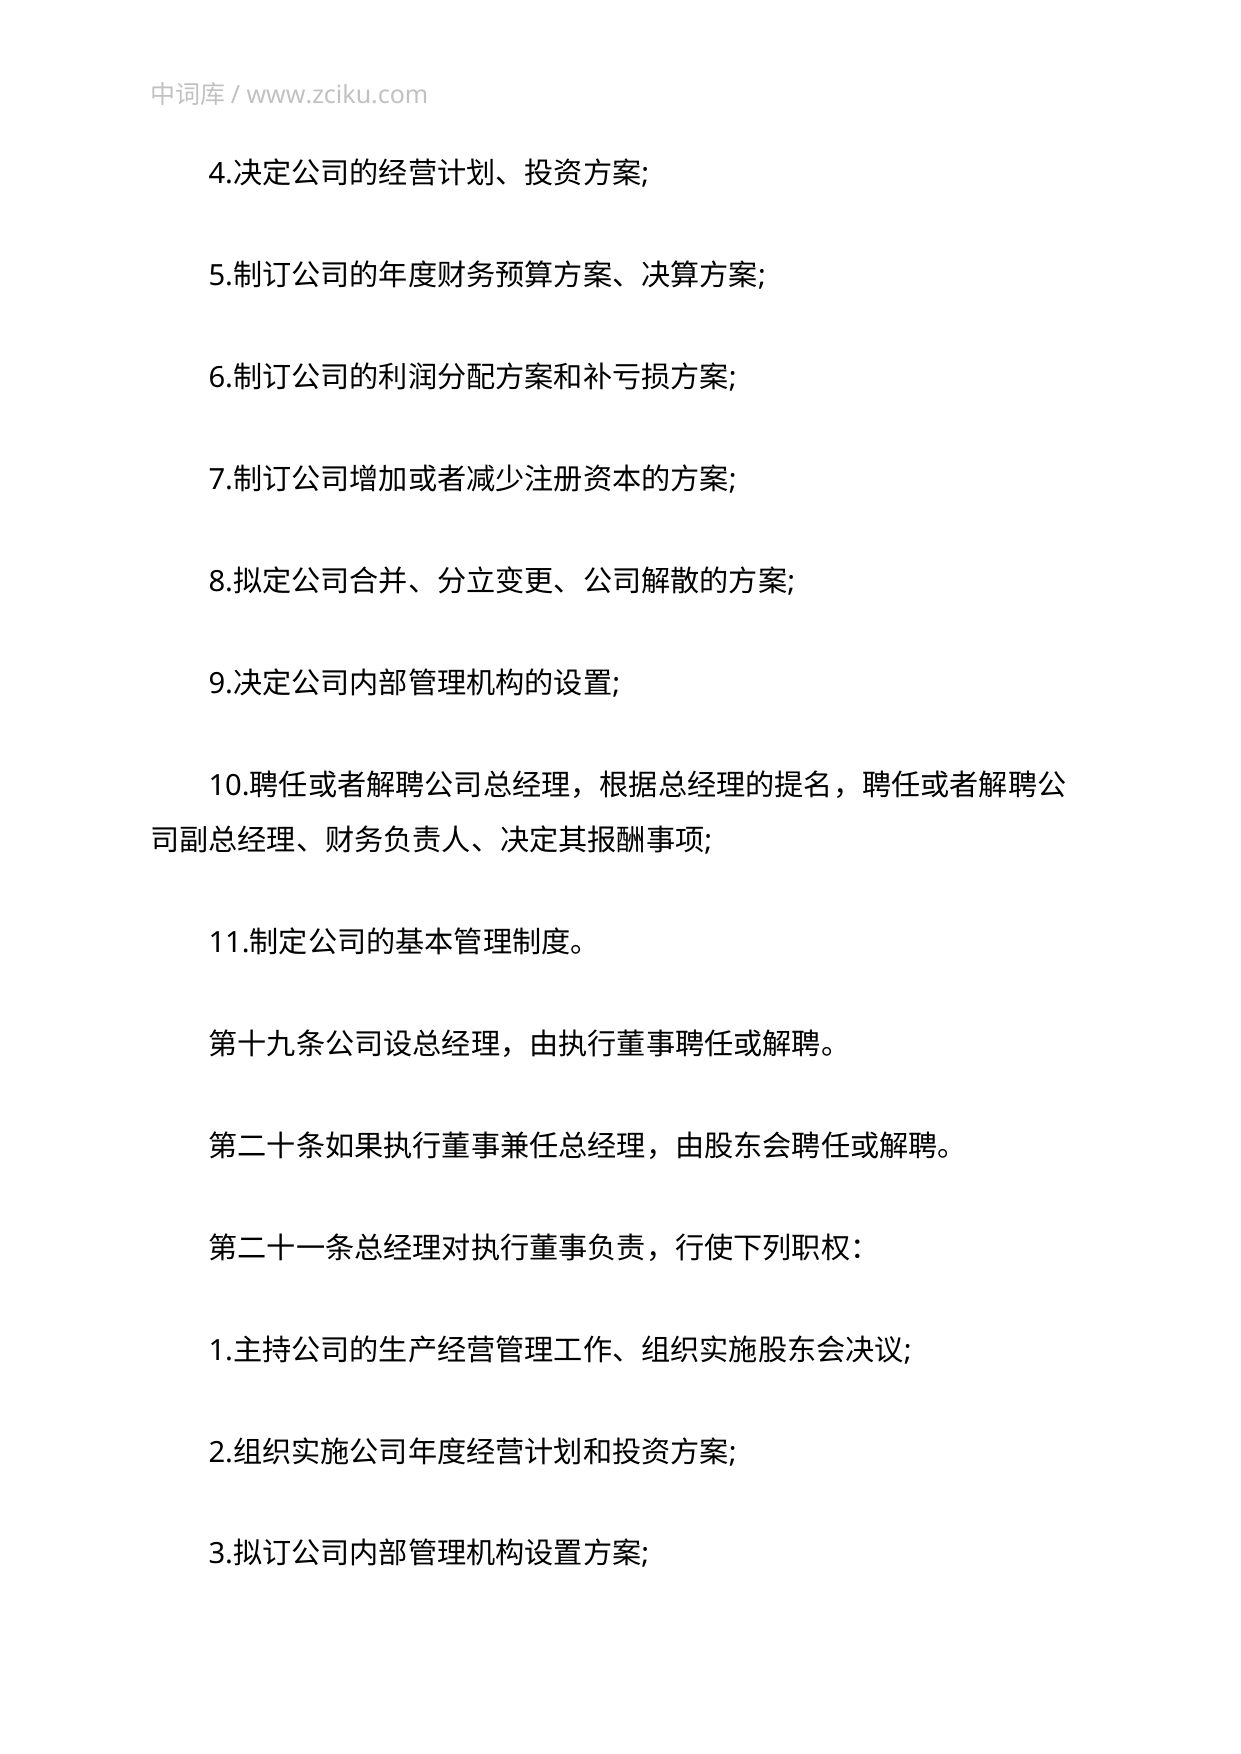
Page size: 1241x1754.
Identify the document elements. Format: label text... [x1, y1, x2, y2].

text 4.决定公司的经营计划、投资方案; [150, 150, 1090, 192]
text 8.拟定公司合并、分立变更、公司解散的方案; [150, 558, 1090, 600]
text 9.决定公司内部管理机构的设置; [150, 660, 1090, 702]
text 11.制定公司的基本管理制度。 [150, 919, 1090, 961]
text 6.制订公司的利润分配方案和补亏损方案; [150, 354, 1090, 396]
text 10.聘任或者解聘公司总经理，根据总经理的提名，聘任或者解聘公司副总经理、财务负责人、决定其报酬事项; [150, 762, 1090, 859]
text 1.主持公司的生产经营管理工作、组织实施股东会决议; [150, 1326, 1090, 1368]
text 2.组织实施公司年度经营计划和投资方案; [150, 1428, 1090, 1471]
text 第二十一条总经理对执行董事负责，行使下列职权： [150, 1224, 1090, 1267]
text 3.拟订公司内部管理机构设置方案; [150, 1530, 1090, 1572]
text 第二十条如果执行董事兼任总经理，由股东会聘任或解聘。 [150, 1123, 1090, 1165]
text 7.制订公司增加或者减少注册资本的方案; [150, 456, 1090, 498]
text 5.制订公司的年度财务预算方案、决算方案; [150, 252, 1090, 294]
text 第十九条公司设总经理，由执行董事聘任或解聘。 [150, 1021, 1090, 1063]
